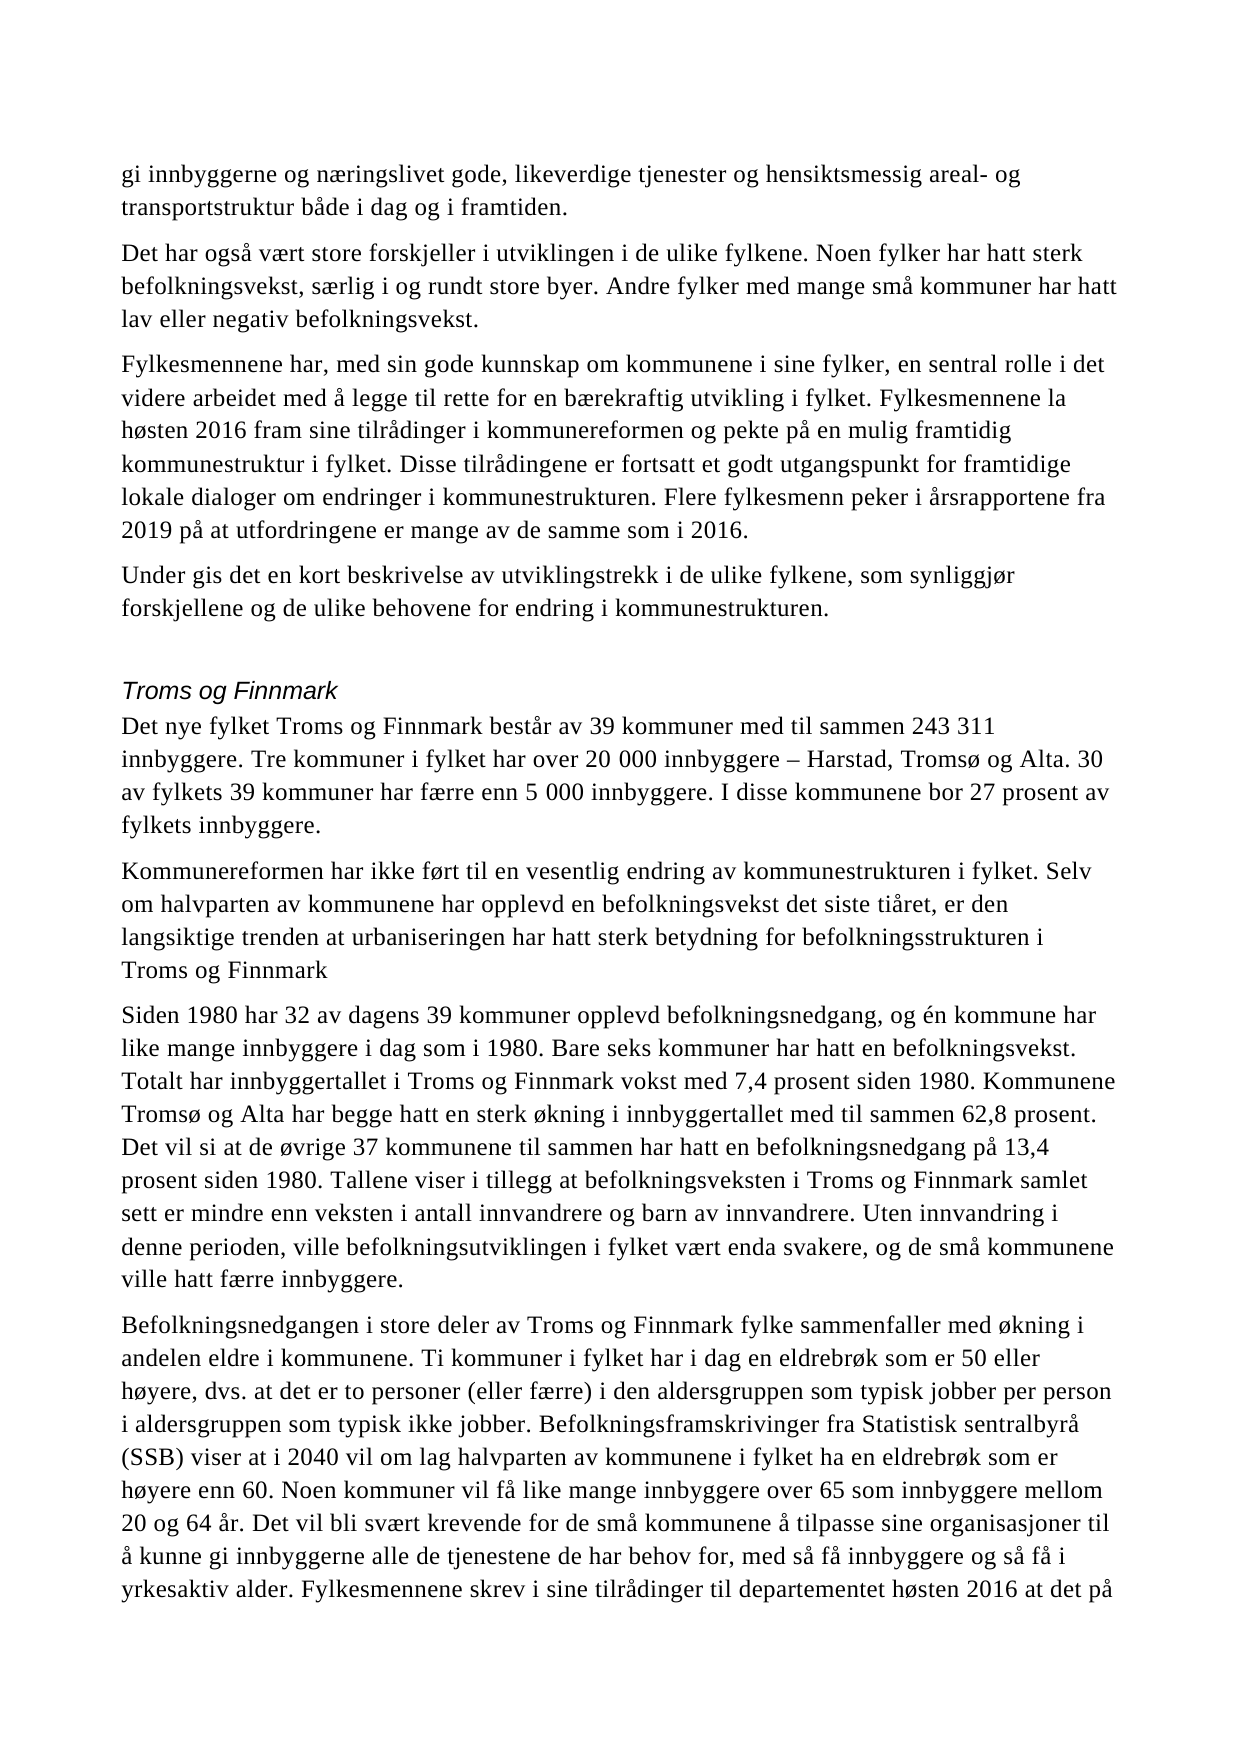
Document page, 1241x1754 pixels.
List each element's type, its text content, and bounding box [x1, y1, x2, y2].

text Det nye fylket Troms og Finnmark består av 39 kommuner med til sammen 243 311 innbyggere. Tre kommuner i fylket har over 20 000 innbyggere – Harstad, Tromsø og Alta. 30 av fylkets 39 kommuner har færre enn 5 000 innbyggere. I disse kommunene bor 27 prosent av fylkets innbyggere. [121, 711, 1119, 839]
text Under gis det en kort beskrivelse av utviklingstrekk i de ulike fylkene, som synliggjør forskjellene og de ulike behovene for endring i kommunestrukturen. [121, 560, 1119, 622]
text Siden 1980 har 32 av dagens 39 kommuner opplevd befolkningsnedgang, og én kommune har like mange innbyggere i dag som i 1980. Bare seks kommuner har hatt en befolkningsvekst. Totalt har innbyggertallet i Troms og Finnmark vokst med 7,4 prosent siden 1980. Kommunene Tromsø og Alta har begge hatt en sterk økning i innbyggertallet med til sammen 62,8 prosent. Det vil si at de øvrige 37 kommunene til sammen har hatt en befolkningsnedgang på 13,4 prosent siden 1980. Tallene viser i tillegg at befolkningsveksten i Troms og Finnmark samlet sett er mindre enn veksten i antall innvandrere og barn av innvandrere. Uten innvandring i denne perioden, ville befolkningsutviklingen i fylket vært enda svakere, og de små kommunene ville hatt færre innbyggere. [121, 1000, 1119, 1293]
text Fylkesmennene har, med sin gode kunnskap om kommunene i sine fylker, en sentral rolle i det videre arbeidet med å legge til rette for en bærekraftig utvikling i fylket. Fylkesmennene la høsten 2016 fram sine tilrådinger i kommunereformen og pekte på en mulig framtidig kommunestruktur i fylket. Disse tilrådingene er fortsatt et godt utgangspunkt for framtidige lokale dialoger om endringer i kommunestrukturen. Flere fylkesmenn peker i årsrapportene fra 2019 på at utfordringene er mange av de samme som i 2016. [121, 349, 1119, 543]
text Det har også vært store forskjeller i utviklingen i de ulike fylkene. Noen fylker har hatt sterk befolkningsvekst, særlig i og rundt store byer. Andre fylker med mange små kommuner har hatt lav eller negativ befolkningsvekst. [121, 238, 1119, 333]
text Troms og Finnmark [121, 676, 1119, 705]
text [121, 1310, 1119, 1603]
text Kommunereformen har ikke ført til en vesentlig endring av kommunestrukturen i fylket. Selv om halvparten av kommunene har opplevd en befolkningsvekst det siste tiåret, er den langsiktige trenden at urbaniseringen har hatt sterk betydning for befolkningsstrukturen i Troms og Finnmark [121, 856, 1119, 984]
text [121, 159, 1119, 221]
